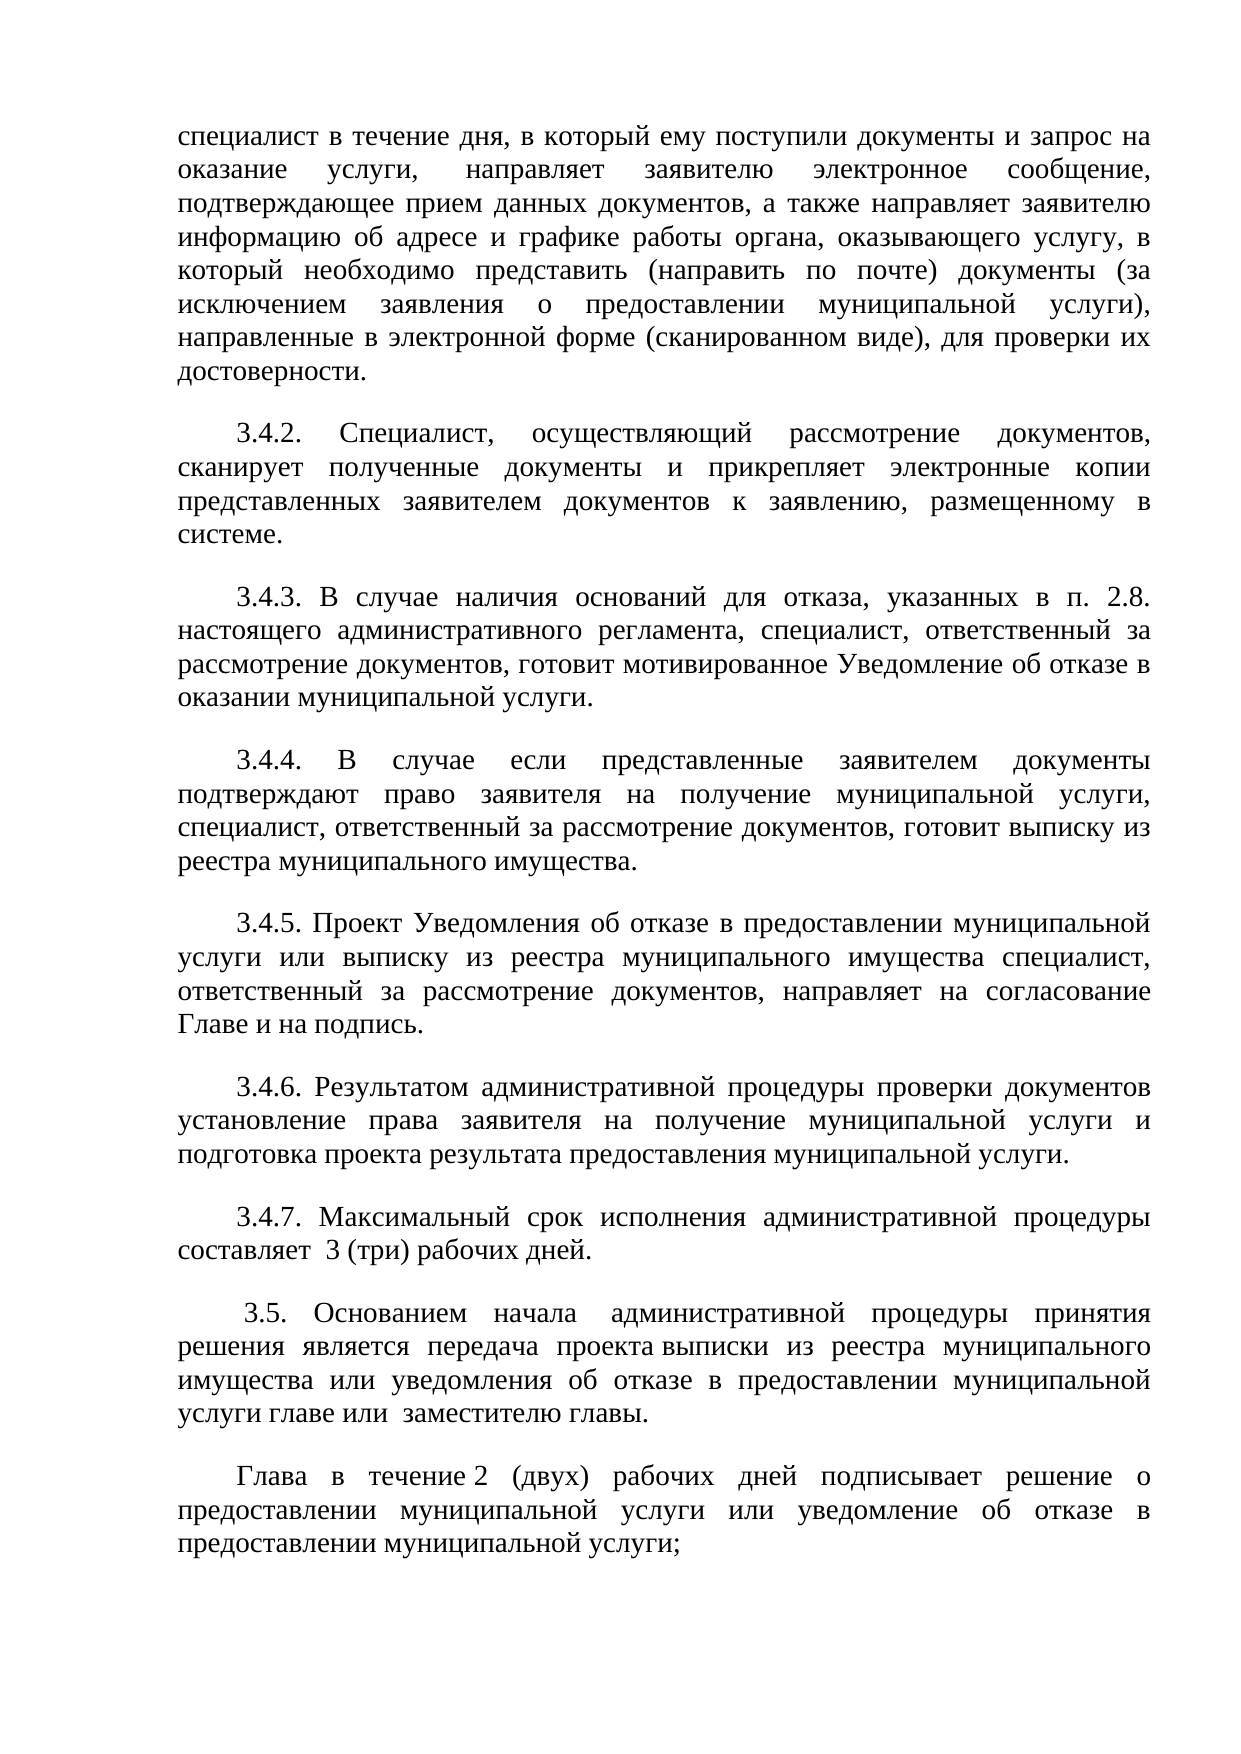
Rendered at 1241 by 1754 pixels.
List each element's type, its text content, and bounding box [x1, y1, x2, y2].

text 3.4.7. Максимальный срок исполнения административной процедуры составляет 3 (три) рабочих дней. [177, 1199, 1152, 1266]
text 3.4.6. Результатом административной процедуры проверки документов установление права заявителя на получение муниципальной услуги и подготовка проекта результата предоставления муниципальной услуги. [177, 1069, 1152, 1169]
text 3.4.2. Специалист, осуществляющий рассмотрение документов, сканирует полученные документы и прикрепляет электронные копии представленных заявителем документов к заявлению, размещенному в системе. [177, 416, 1152, 550]
text 3.4.4. В случае если представленные заявителем документы подтверждают право заявителя на получение муниципальной услуги, специалист, ответственный за рассмотрение документов, готовит выписку из реестра муниципального имущества. [177, 742, 1152, 876]
text Глава в течение 2 (двух) рабочих дней подписывает решение о предоставлении муниципальной услуги или уведомление об отказе в предоставлении муниципальной услуги; [177, 1458, 1152, 1559]
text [177, 118, 1152, 386]
text 3.4.3. В случае наличия оснований для отказа, указанных в п. 2.8. настоящего административного регламента, специалист, ответственный за рассмотрение документов, готовит мотивированное Уведомление об отказе в оказании муниципальной услуги. [177, 579, 1152, 713]
text 3.4.5. Проект Уведомления об отказе в предоставлении муниципальной услуги или выписку из реестра муниципального имущества специалист, ответственный за рассмотрение документов, направляет на согласование Главе и на подпись. [177, 906, 1152, 1040]
text 3.5. Основанием начала административной процедуры принятия решения является передача проекта выписки из реестра муниципального имущества или уведомления об отказе в предоставлении муниципальной услуги главе или заместителю главы. [177, 1295, 1152, 1429]
